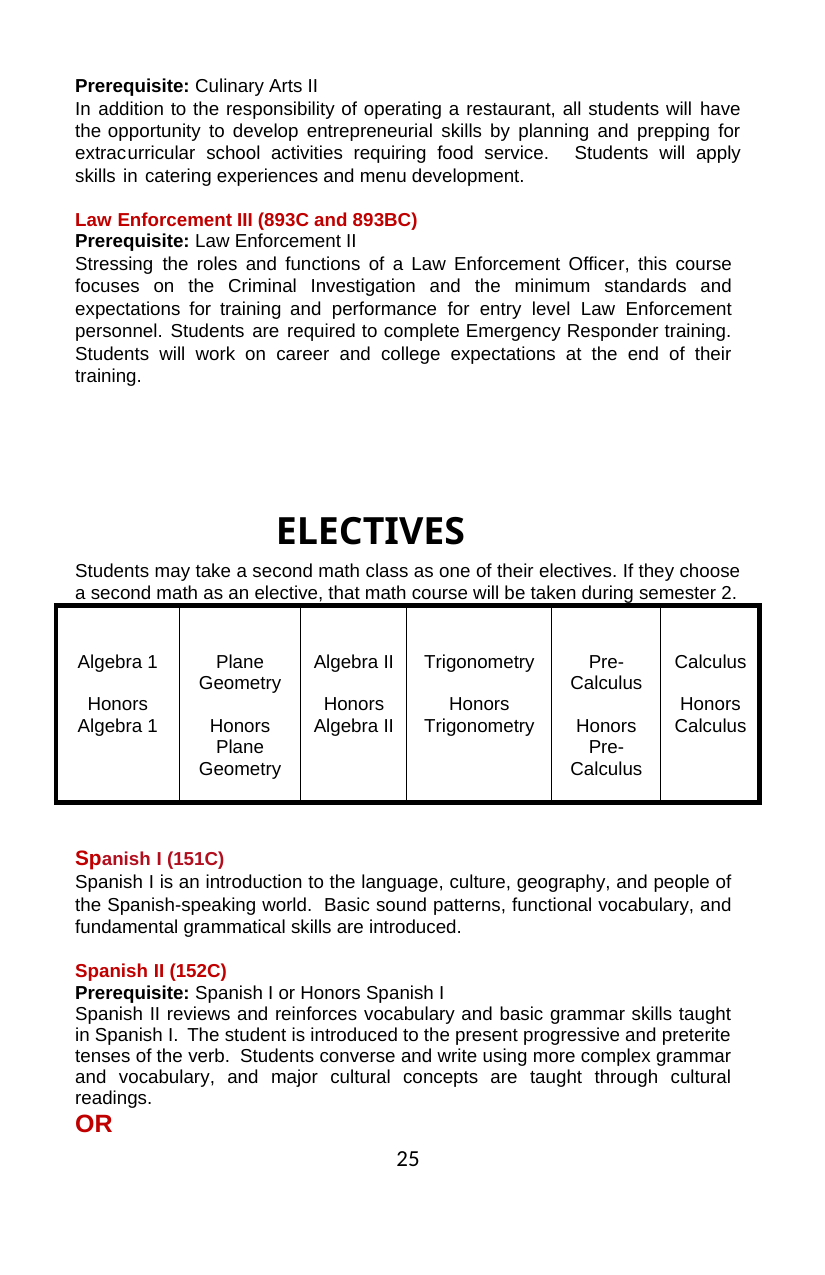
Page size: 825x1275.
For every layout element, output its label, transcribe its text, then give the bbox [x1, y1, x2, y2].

text OR [75, 1109, 666, 1137]
text Prerequisite: Law Enforcement II [75, 230, 628, 252]
text ELECTIVES [75, 504, 666, 555]
text Stressing the roles and functions of a Law Enforcement Officer, this course focuses on the Criminal Investigation and the minimum standards and expectations for training and performance for entry level Law Enforcement personnel. Students are required to complete Emergency Responder training. Students will work on career and college expectations at the end of their training. [75, 253, 732, 386]
table_header Algebra II Honors Algebra II [301, 608, 406, 800]
text Law Enforcement III (893C and 893BC) [75, 209, 628, 230]
text Prerequisite: Spanish I or Honors Spanish I [75, 981, 534, 1003]
table_header Algebra 1 Honors Algebra 1 [58, 608, 179, 800]
text Spanish I (151C) [75, 846, 732, 870]
table_header Pre-Calculus Honors Pre-Calculus [552, 608, 660, 800]
text Spanish II (152C) [75, 960, 534, 981]
text Spanish I is an introduction to the language, culture, geography, and people of the Spanish-speaking world. Basic sound patterns, functional vocabulary, and fundamental grammatical skills are introduced. [75, 871, 732, 937]
text Prerequisite: Culinary Arts II [75, 75, 741, 97]
table_header Trigonometry Honors Trigonometry [407, 608, 551, 800]
text Spanish II reviews and reinforces vocabulary and basic grammar skills taught in Spanish I. The student is introduced to the present progressive and preterite tenses of the verb. Students converse and write using more complex grammar and vocabulary, and major cultural concepts are taught through cultural readings. [75, 1003, 731, 1109]
table_header Calculus Honors Calculus [661, 608, 757, 800]
table_header Plane Geometry Honors Plane Geometry [180, 608, 300, 800]
text Students may take a second math class as one of their electives. If they choose a second math as an elective, that math course will be taken during semester 2. [75, 560, 741, 603]
text In addition to the responsibility of operating a restaurant, all students will have the opportunity to develop entrepreneurial skills by planning and prepping for extracurricular school activities requiring food service. Students will apply skills in catering experiences and menu development. [75, 97, 741, 186]
